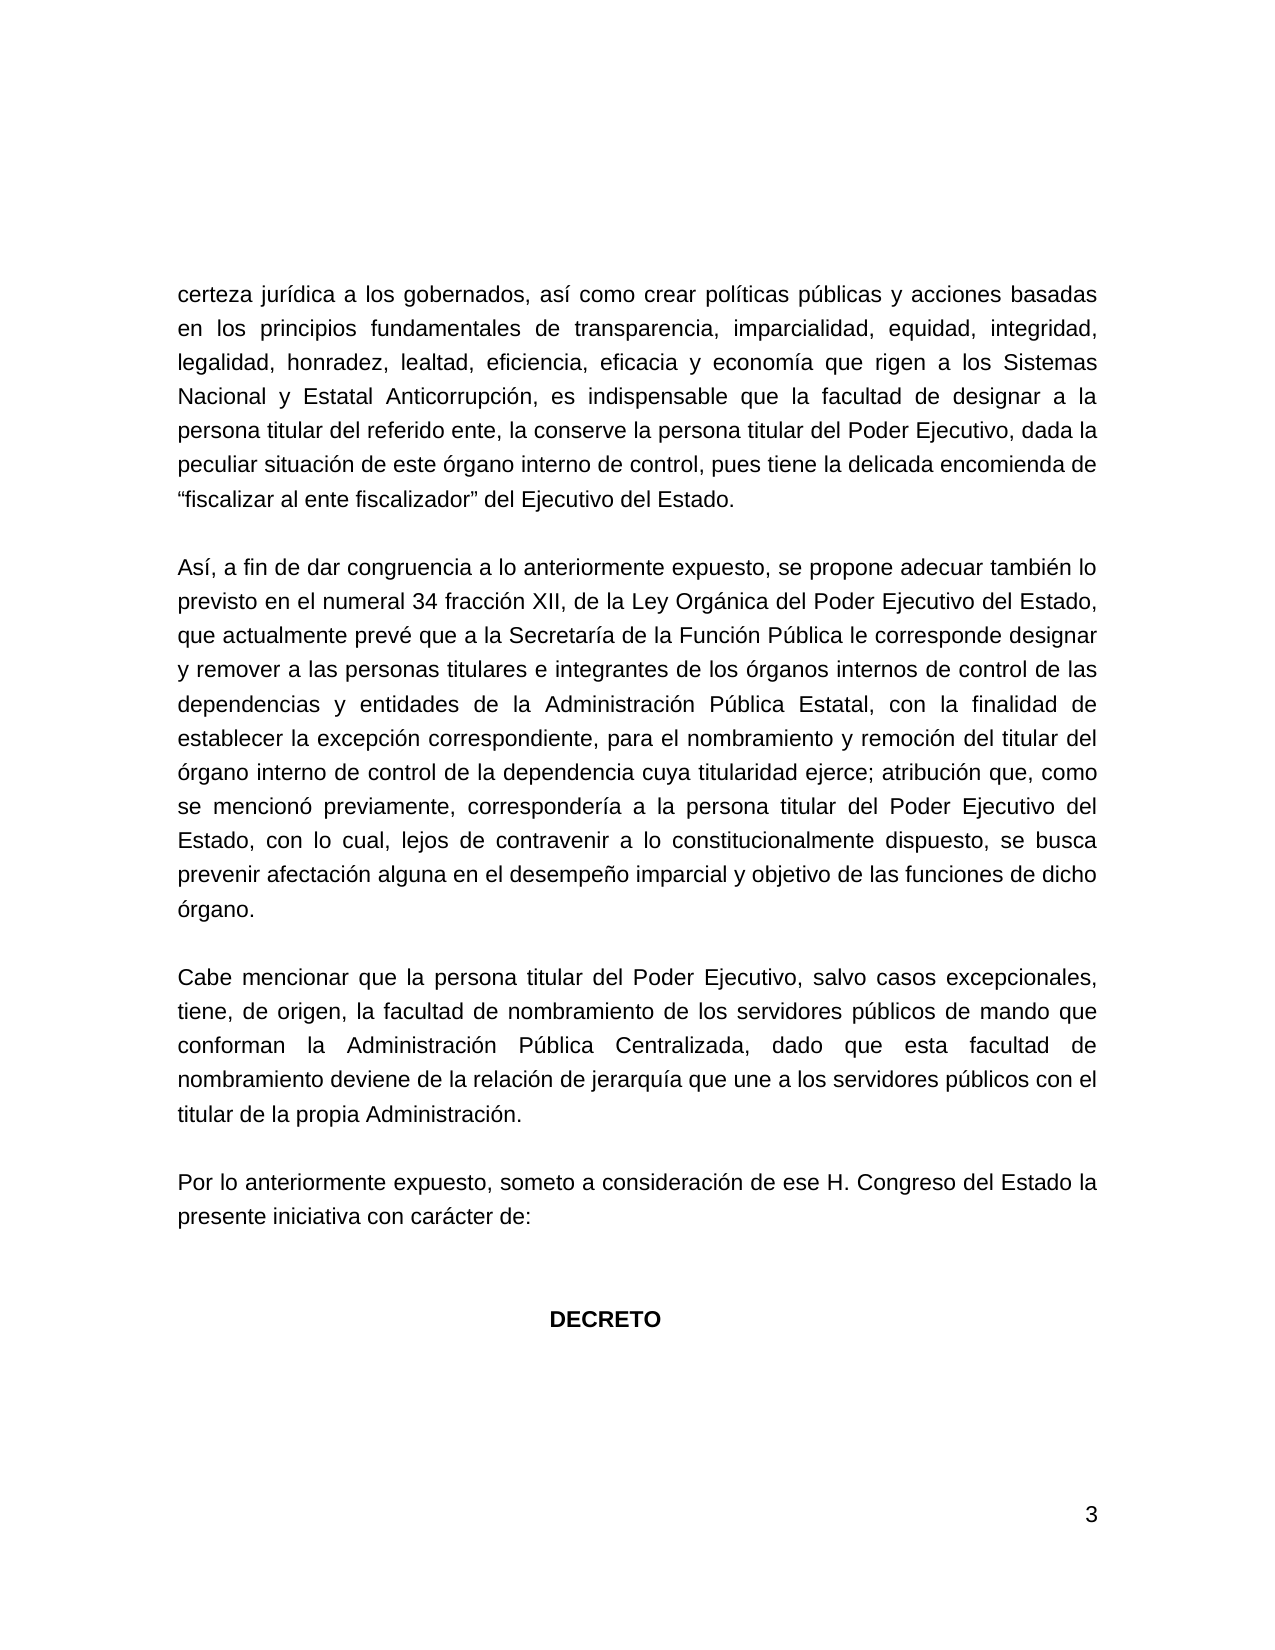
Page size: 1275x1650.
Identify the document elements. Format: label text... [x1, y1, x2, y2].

text Cabe mencionar que la persona titular del Poder Ejecutivo, salvo casos excepcionales, tiene, de origen, la facultad de nombramiento de los servidores públicos de mando que conforman la Administración Pública Centralizada, dado que esta facultad de nombramiento deviene de la relación de jerarquía que une a los servidores públicos con el titular de la propia Administración. [177, 964, 1098, 1127]
text Así, a fin de dar congruencia a lo anteriormente expuesto, se propone adecuar también lo previsto en el numeral 34 fracción XII, de la Ley Orgánica del Poder Ejecutivo del Estado, que actualmente prevé que a la Secretaría de la Función Pública le corresponde designar y remover a las personas titulares e integrantes de los órganos internos de control de las dependencias y entidades de la Administración Pública Estatal, con la finalidad de establecer la excepción correspondiente, para el nombramiento y remoción del titular del órgano interno de control de la dependencia cuya titularidad ejerce; atribución que, como se mencionó previamente, correspondería a la persona titular del Poder Ejecutivo del Estado, con lo cual, lejos de contravenir a lo constitucionalmente dispuesto, se busca prevenir afectación alguna en el desempeño imparcial y objetivo de las funciones de dicho órgano. [177, 554, 1098, 922]
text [177, 281, 1098, 512]
text Por lo anteriormente expuesto, someto a consideración de ese H. Congreso del Estado la presente iniciativa con carácter de: [177, 1169, 1098, 1229]
text DECRETO [177, 1306, 1033, 1332]
